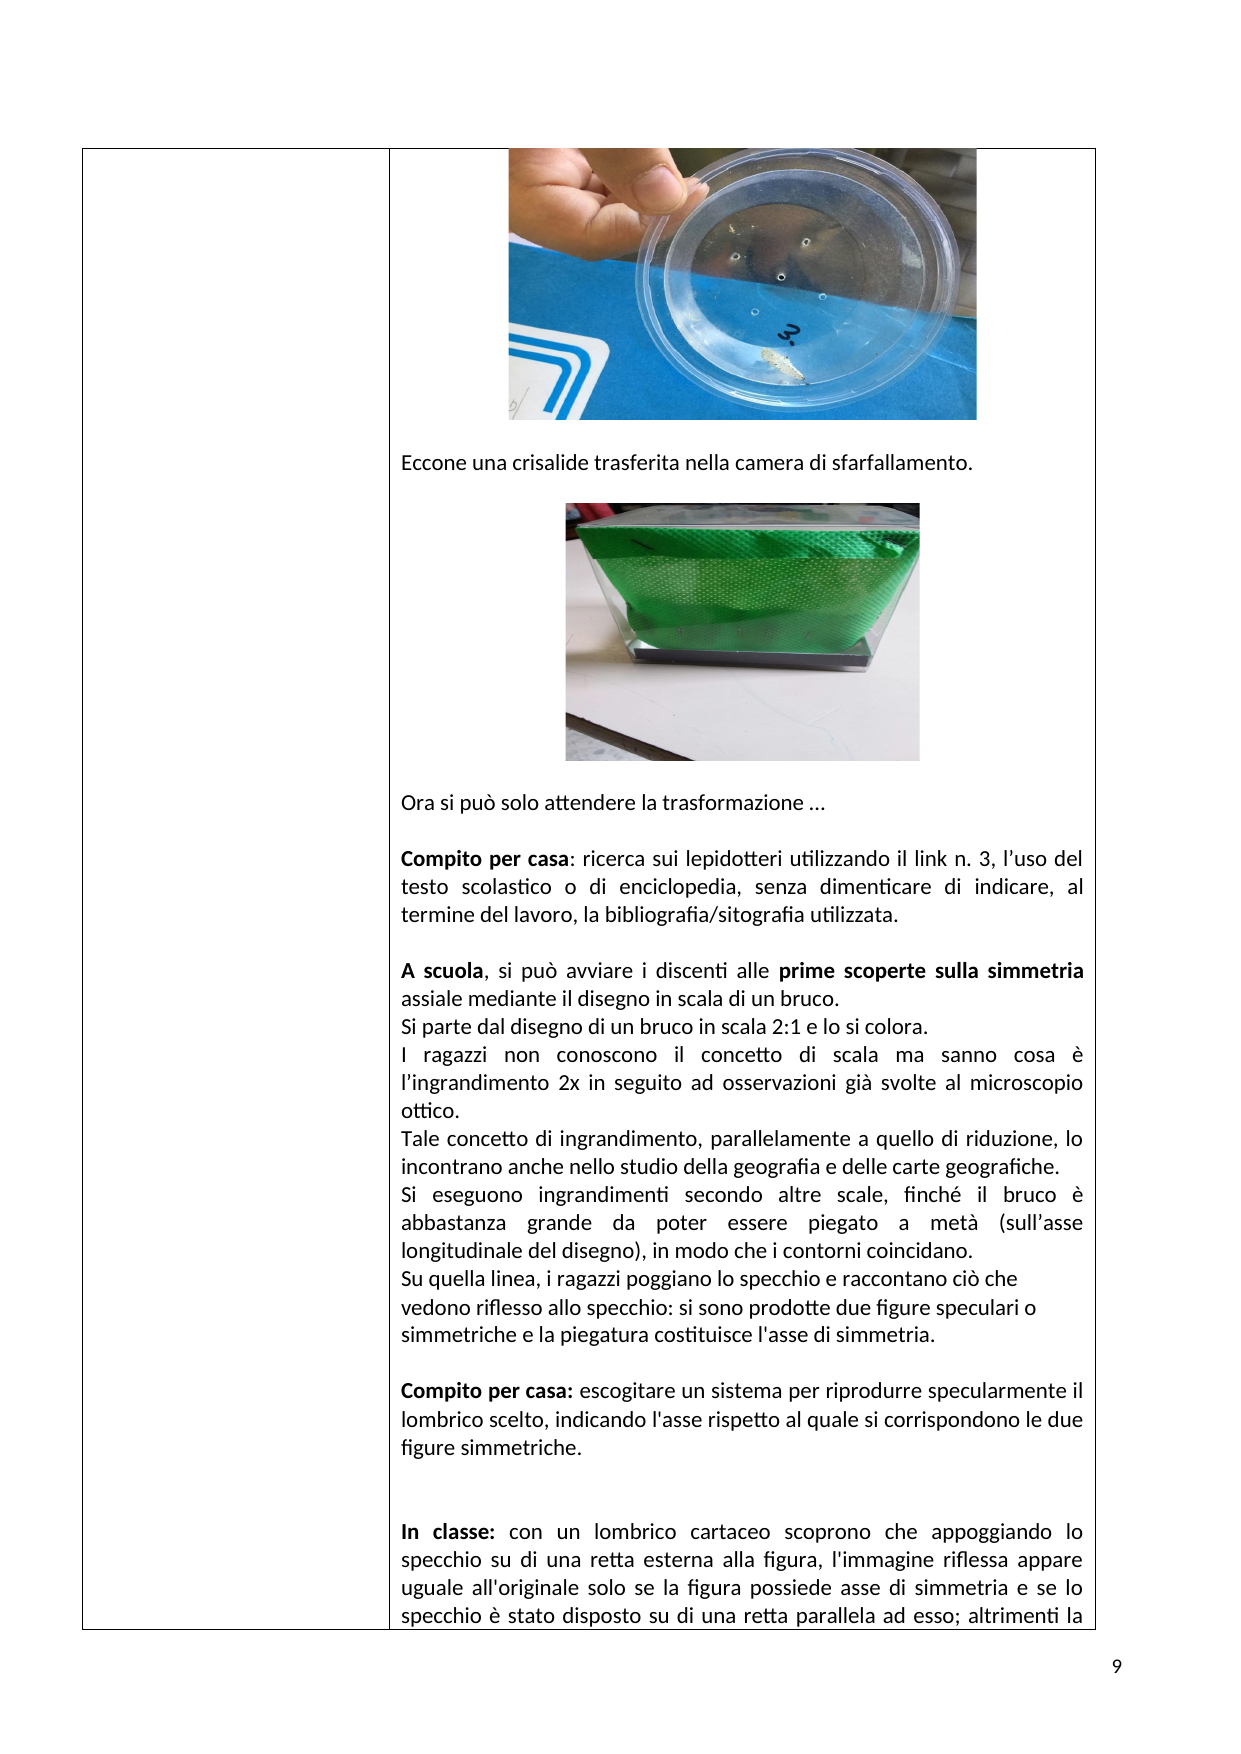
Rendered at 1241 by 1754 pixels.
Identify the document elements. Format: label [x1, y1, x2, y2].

table_header [83, 149, 389, 1629]
picture [565, 503, 920, 761]
table_header [390, 149, 1095, 1629]
picture [508, 148, 977, 420]
